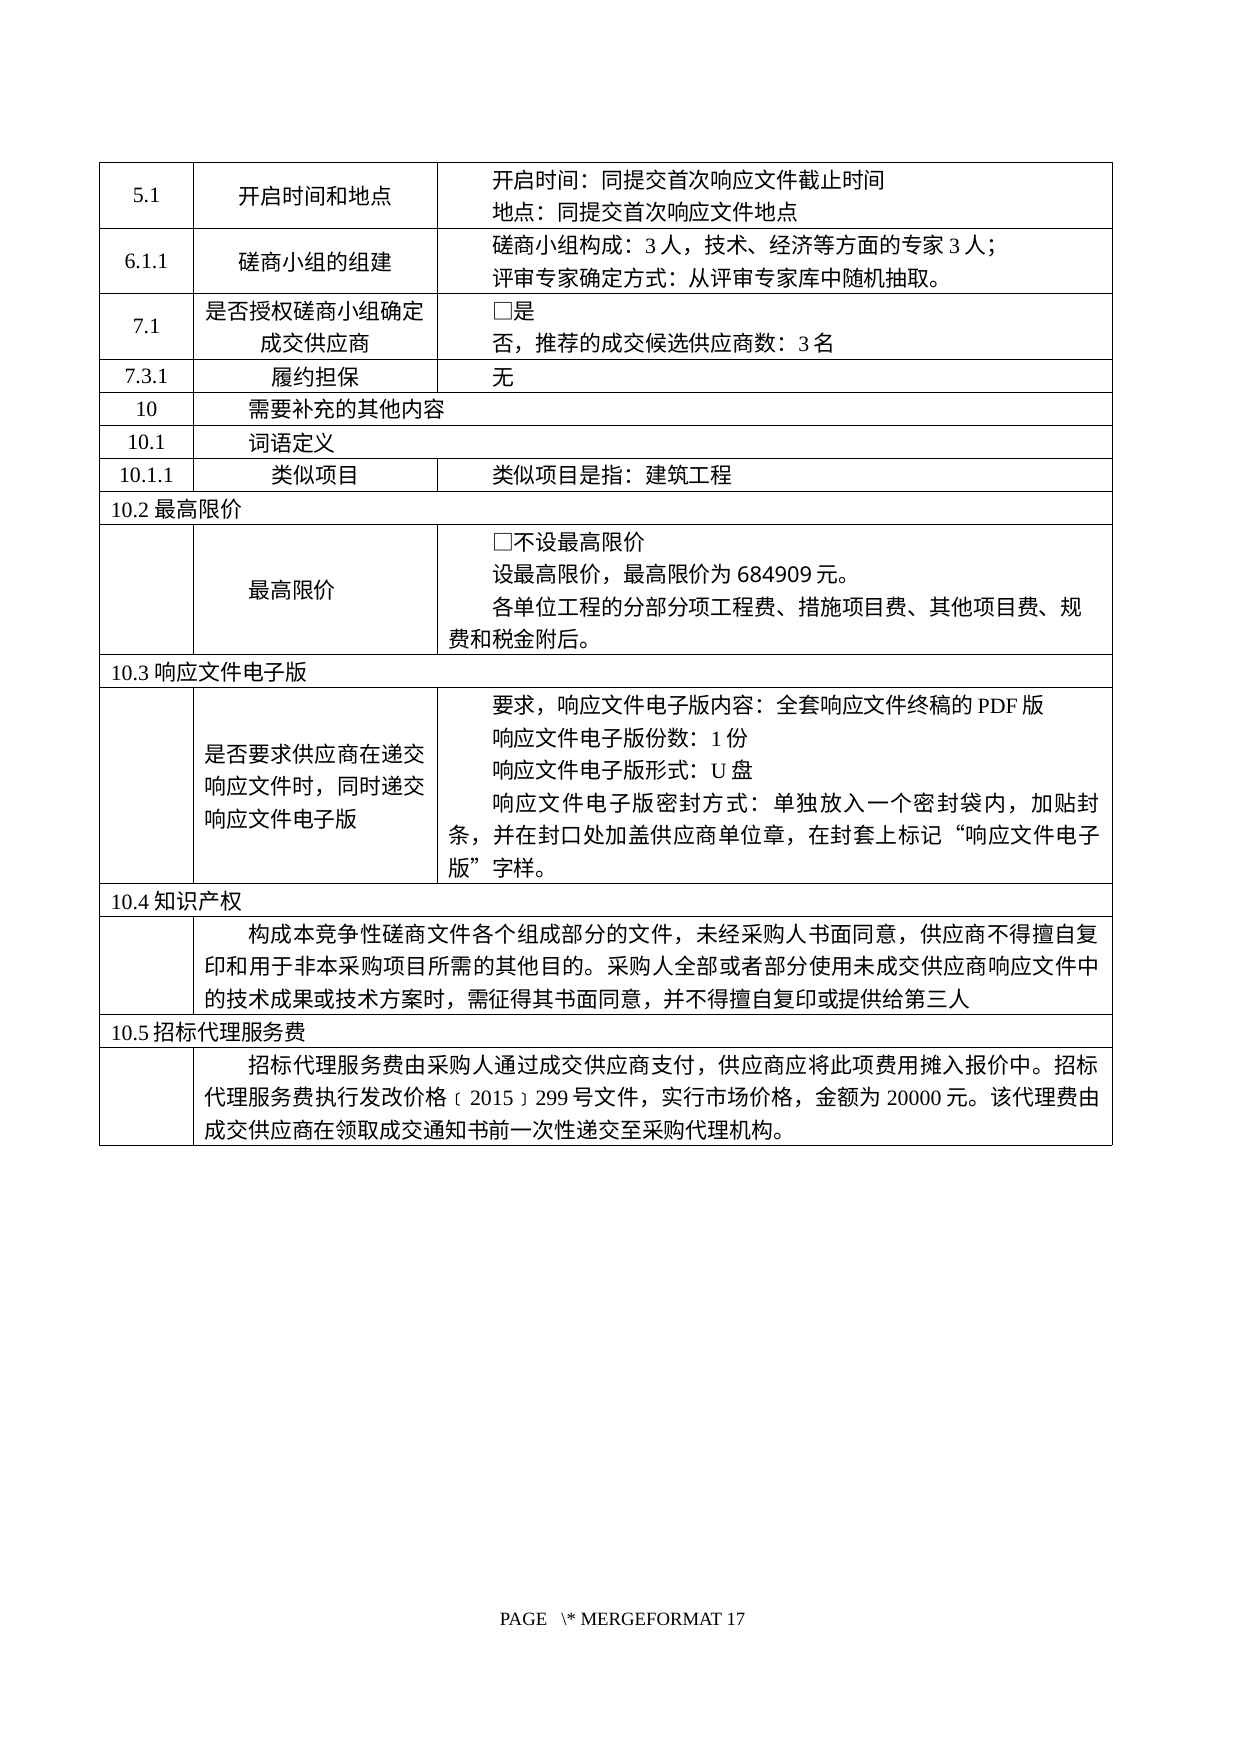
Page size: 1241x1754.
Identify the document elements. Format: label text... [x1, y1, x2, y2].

table_cell 构成本竞争性磋商文件各个组成部分的文件，未经采购人书面同意，供应商不得擅自复印和用于非本采购项目所需的其他目的。采购人全部或者部分使用未成交供应商响应文件中的技术成果或技术方案时，需征得其书面同意，并不得擅自复印或提供给第三人 [194, 917, 1112, 1014]
table_cell 6.1.1 [100, 229, 193, 293]
table_cell 5.1 [100, 163, 193, 227]
table_cell [100, 917, 193, 1014]
table_cell 10.5招标代理服务费 [100, 1015, 1112, 1047]
table_cell 开启时间和地点 [194, 163, 437, 227]
table_cell 开启时间：同提交首次响应文件截止时间 地点：同提交首次响应文件地点 [438, 163, 1112, 227]
table_cell 7.3.1 [100, 360, 193, 392]
table_cell 招标代理服务费由采购人通过成交供应商支付，供应商应将此项费用摊入报价中。招标代理服务费执行发改价格﹝2015﹞299号文件，实行市场价格，金额为20000元。该代理费由成交供应商在领取成交通知书前一次性递交至采购代理机构。 [194, 1048, 1112, 1145]
table_cell [100, 525, 193, 654]
table_cell 磋商小组构成：3人，技术、经济等方面的专家3人； 评审专家确定方式：从评审专家库中随机抽取。 [438, 229, 1112, 293]
table_cell 10.1.1 [100, 459, 193, 491]
table_cell [100, 688, 193, 883]
table_cell 类似项目是指：建筑工程 [438, 459, 1112, 491]
table_cell 磋商小组的组建 [194, 229, 437, 293]
table_cell 无 [438, 360, 1112, 392]
table_cell 履约担保 [194, 360, 437, 392]
table_cell 最高限价 [194, 525, 437, 654]
table_cell 10.4 知识产权 [100, 884, 1112, 916]
table_cell 7.1 [100, 294, 193, 358]
table_cell □是 否，推荐的成交候选供应商数：3名 [438, 294, 1112, 358]
table_cell 10.1 [100, 426, 193, 458]
table_cell 是否要求供应商在递交响应文件时，同时递交响应文件电子版 [194, 688, 437, 883]
table_cell 是否授权磋商小组确定成交供应商 [194, 294, 437, 358]
table_cell 10.2 最高限价 [100, 492, 1112, 524]
table_cell 词语定义 [194, 426, 1112, 458]
table_cell 10.3 响应文件电子版 [100, 655, 1112, 687]
table_cell 需要补充的其他内容 [194, 393, 1112, 424]
table_cell 要求，响应文件电子版内容：全套响应文件终稿的PDF版 响应文件电子版份数：1份 响应文件电子版形式：U盘 响应文件电子版密封方式：单独放入一个密封袋内，加贴封条，并在封口处加盖供应商单位章，在封套上标记“响应文件电子版”字样。 [438, 688, 1112, 883]
table_cell [100, 1048, 193, 1145]
table_cell □不设最高限价 设最高限价，最高限价为684909元。 各单位工程的分部分项工程费、措施项目费、其他项目费、规费和税金附后。 [438, 525, 1112, 654]
table_cell 10 [100, 393, 193, 424]
table_cell 类似项目 [194, 459, 437, 491]
